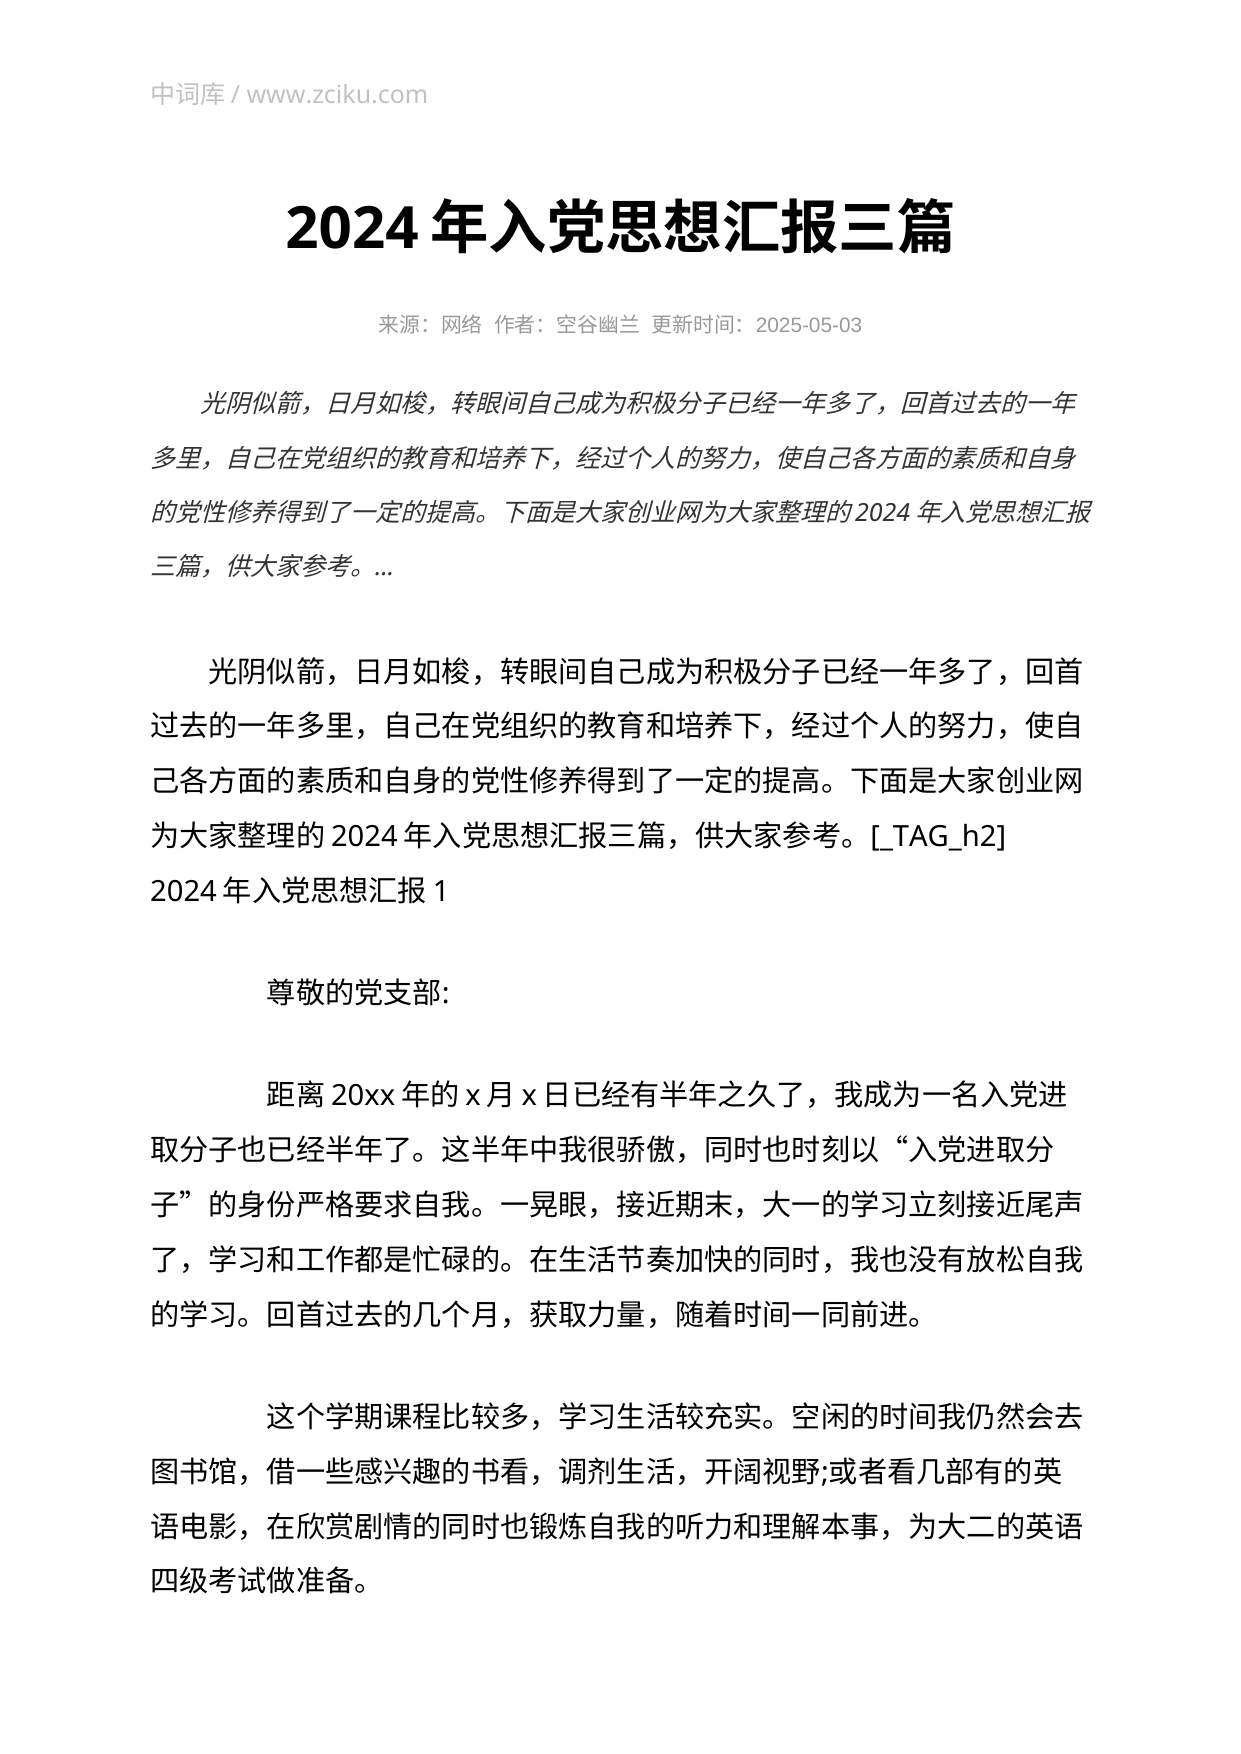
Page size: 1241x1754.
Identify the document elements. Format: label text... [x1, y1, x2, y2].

text 尊敬的党支部: [150, 970, 1090, 1012]
subtitle 2024年入党思想汇报三篇 [150, 181, 1090, 266]
text 光阴似箭，日月如梭，转眼间自己成为积极分子已经一年多了，回首过去的一年多里，自己在党组织的教育和培养下，经过个人的努力，使自己各方面的素质和自身的党性修养得到了一定的提高。下面是大家创业网为大家整理的2024年入党思想汇报三篇，供大家参考。[_TAG_h2] 2024年入党思想汇报1 [150, 648, 1090, 910]
text 来源：网络 作者：空谷幽兰 更新时间：2025-05-03 [150, 313, 1090, 337]
text 距离20xx年的x月x日已经有半年之久了，我成为一名入党进取分子也已经半年了。这半年中我很骄傲，同时也时刻以“入党进取分子”的身份严格要求自我。一晃眼，接近期末，大一的学习立刻接近尾声了，学习和工作都是忙碌的。在生活节奏加快的同时，我也没有放松自我的学习。回首过去的几个月，获取力量，随着时间一同前进。 [150, 1072, 1090, 1334]
text 这个学期课程比较多，学习生活较充实。空闲的时间我仍然会去图书馆，借一些感兴趣的书看，调剂生活，开阔视野;或者看几部有的英语电影，在欣赏剧情的同时也锻炼自我的听力和理解本事，为大二的英语四级考试做准备。 [150, 1393, 1090, 1600]
text 光阴似箭，日月如梭，转眼间自己成为积极分子已经一年多了，回首过去的一年多里，自己在党组织的教育和培养下，经过个人的努力，使自己各方面的素质和自身的党性修养得到了一定的提高。下面是大家创业网为大家整理的2024年入党思想汇报三篇，供大家参考。... [150, 384, 1090, 583]
